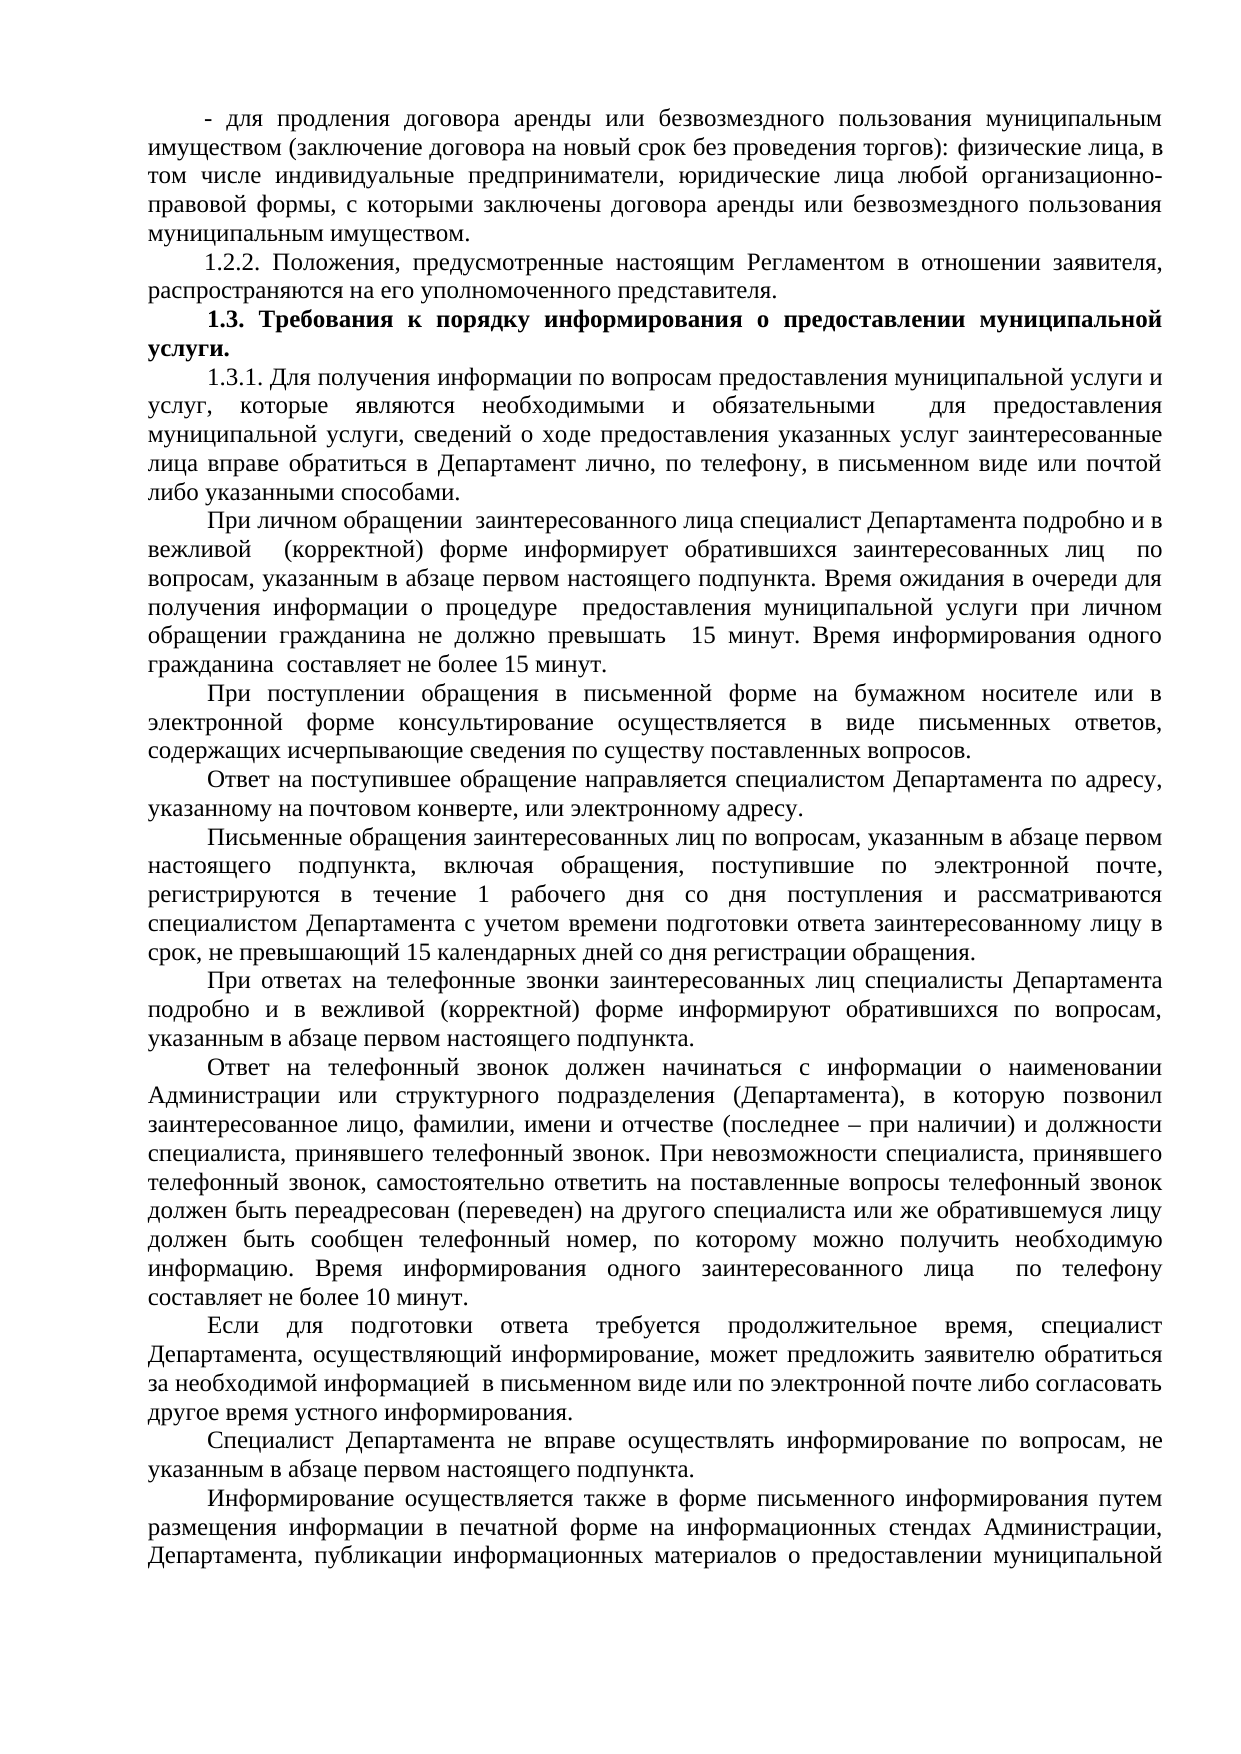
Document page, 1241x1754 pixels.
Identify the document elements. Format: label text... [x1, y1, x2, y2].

text При личном обращении заинтересованного лица специалист Департамента подробно и в вежливой (корректной) форме информирует обратившихся заинтересованных лиц по вопросам, указанным в абзаце первом настоящего подпункта. Время ожидания в очереди для получения информации о процедуре предоставления муниципальной услуги при личном обращении гражданина не должно превышать 15 минут. Время информирования одного гражданина составляет не более 15 минут. [148, 506, 1163, 678]
text Если для подготовки ответа требуется продолжительное время, специалист Департамента, осуществляющий информирование, может предложить заявителю обратиться за необходимой информацией в письменном виде или по электронной почте либо согласовать другое время устного информирования. [148, 1311, 1163, 1426]
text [148, 1483, 1163, 1569]
text Ответ на поступившее обращение направляется специалистом Департамента по адресу, указанному на почтовом конверте, или электронному адресу. [148, 764, 1163, 822]
text При поступлении обращения в письменной форме на бумажном носителе или в электронной форме консультирование осуществляется в виде письменных ответов, содержащих исчерпывающие сведения по существу поставленных вопросов. [148, 678, 1163, 764]
text - для продления договора аренды или безвозмездного пользования муниципальным имуществом (заключение договора на новый срок без проведения торгов): физические лица, в том числе индивидуальные предприниматели, юридические лица любой организационно-правовой формы, с которыми заключены договора аренды или безвозмездного пользования муниципальным имуществом. [148, 103, 1163, 247]
text 1.3.1. Для получения информации по вопросам предоставления муниципальной услуги и услуг, которые являются необходимыми и обязательными для предоставления муниципальной услуги, сведений о ходе предоставления указанных услуг заинтересованные лица вправе обратиться в Департамент лично, по телефону, в письменном виде или почтой либо указанными способами. [148, 362, 1163, 506]
text 1.3. Требования к порядку информирования о предоставлении муниципальной услуги. [148, 304, 1163, 362]
text Специалист Департамента не вправе осуществлять информирование по вопросам, не указанным в абзаце первом настоящего подпункта. [148, 1426, 1163, 1483]
text Ответ на телефонный звонок должен начинаться с информации о наименовании Администрации или структурного подразделения (Департамента), в которую позвонил заинтересованное лицо, фамилии, имени и отчестве (последнее – при наличии) и должности специалиста, принявшего телефонный звонок. При невозможности специалиста, принявшего телефонный звонок, самостоятельно ответить на поставленные вопросы телефонный звонок должен быть переадресован (переведен) на другого специалиста или же обратившемуся лицу должен быть сообщен телефонный номер, по которому можно получить необходимую информацию. Время информирования одного заинтересованного лица по телефону составляет не более 10 минут. [148, 1052, 1163, 1311]
text При ответах на телефонные звонки заинтересованных лиц специалисты Департамента подробно и в вежливой (корректной) форме информируют обратившихся по вопросам, указанным в абзаце первом настоящего подпункта. [148, 966, 1163, 1052]
text Письменные обращения заинтересованных лиц по вопросам, указанным в абзаце первом настоящего подпункта, включая обращения, поступившие по электронной почте, регистрируются в течение 1 рабочего дня со дня поступления и рассматриваются специалистом Департамента с учетом времени подготовки ответа заинтересованному лицу в срок, не превышающий 15 календарных дней со дня регистрации обращения. [148, 822, 1163, 966]
text 1.2.2. Положения, предусмотренные настоящим Регламентом в отношении заявителя, распространяются на его уполномоченного представителя. [148, 247, 1163, 304]
